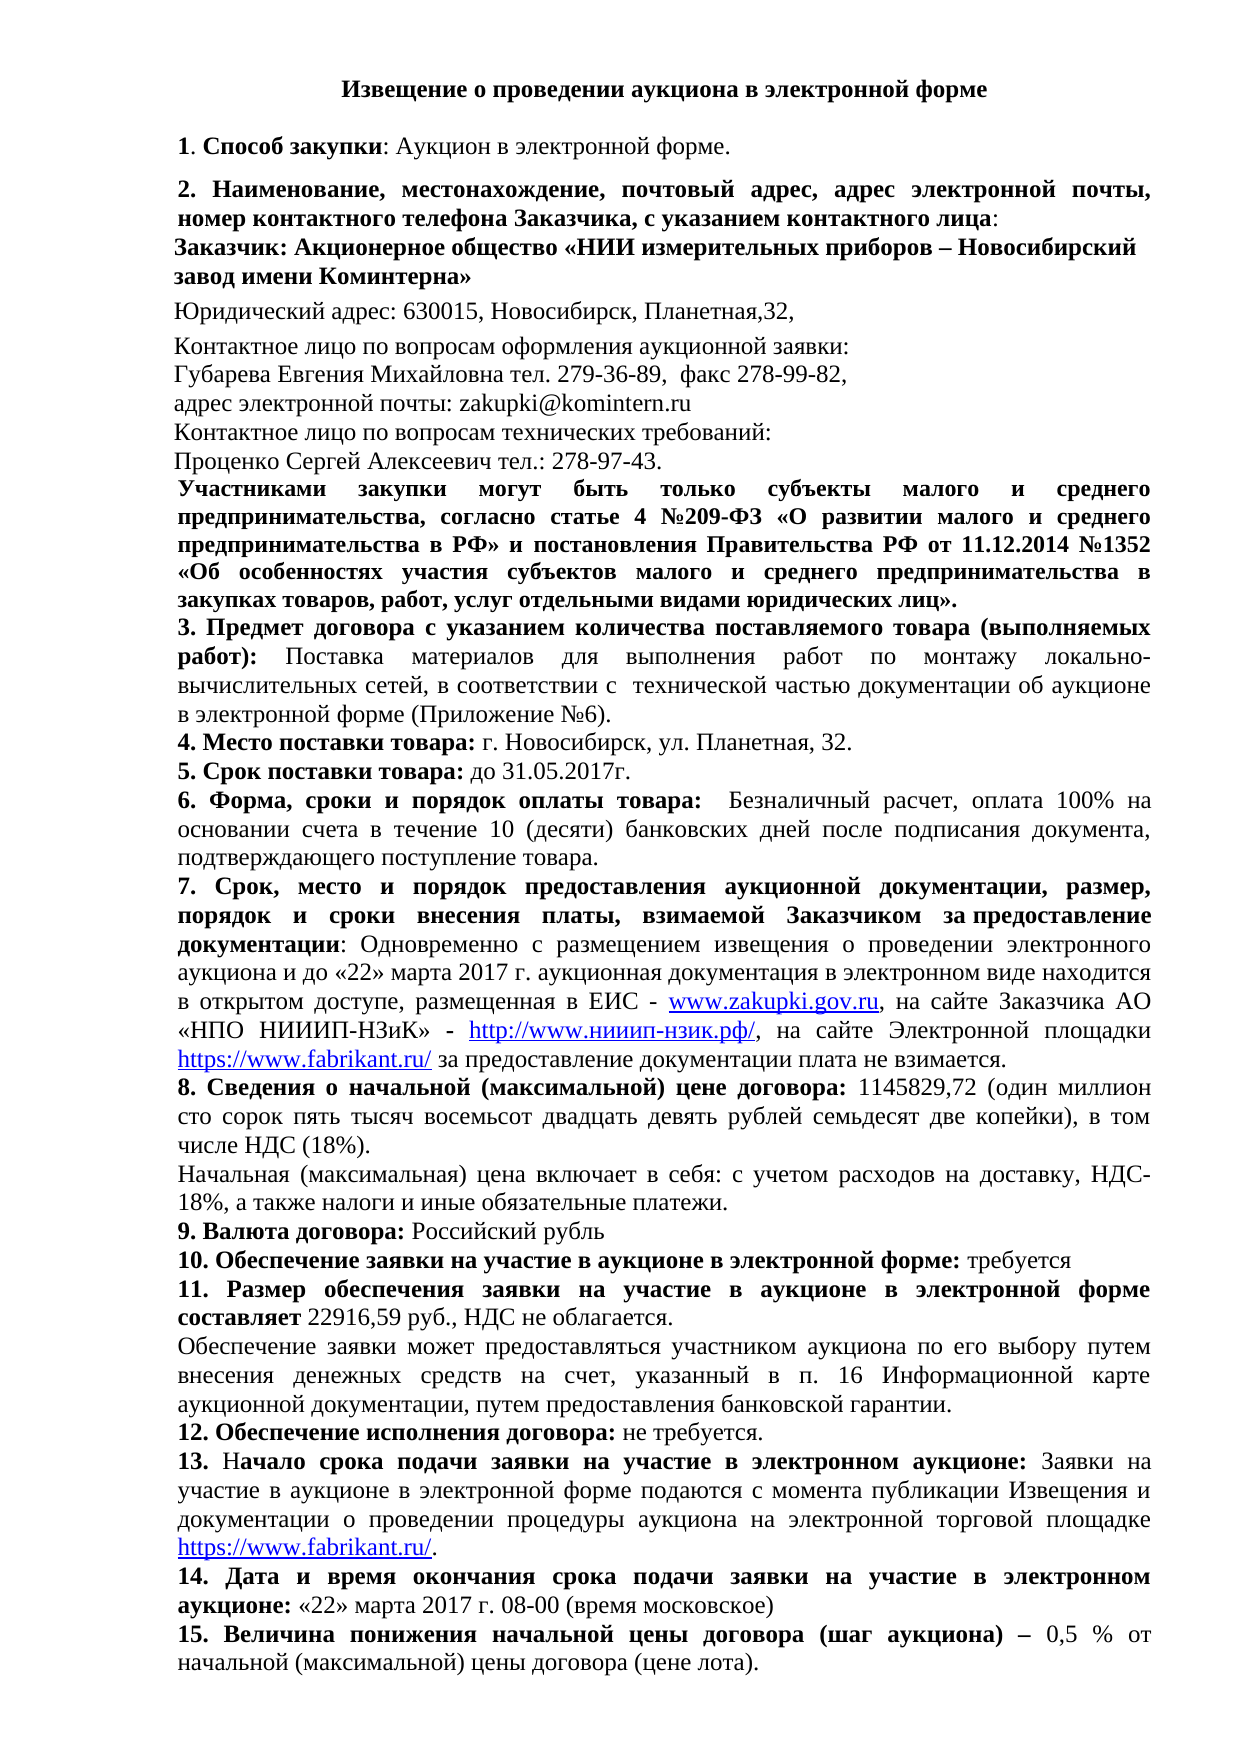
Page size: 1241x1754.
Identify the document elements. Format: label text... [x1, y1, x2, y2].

list Участниками закупки могут быть только субъекты малого и среднего предпринимательства, согласно статье 4 №209-ФЗ «О развитии малого и среднего предпринимательства в РФ» и постановления Правительства РФ от 11.12.2014 №1352 «Об особенностях участия субъектов малого и среднего предпринимательства в закупках товаров, работ, услуг отдельными видами юридических лиц». [177, 474, 1152, 612]
text Обеспечение заявки может предоставляться участником аукциона по его выбору путем внесения денежных средств на счет, указанный в п. 16 Информационной карте аукционной документации, путем предоставления банковской гарантии. [177, 1331, 1152, 1417]
text 15. Величина понижения начальной цены договора (шаг аукциона) – 0,5 % от начальной (максимальной) цены договора (цене лота). [177, 1619, 1152, 1676]
text 14. Дата и время окончания срока подачи заявки на участие в электронном аукционе: «22» марта 2017 г. 08-00 (время московское) [177, 1561, 1152, 1619]
text 11. Размер обеспечения заявки на участие в аукционе в электронной форме составляет 22916,59 руб., НДС не облагается. [177, 1274, 1152, 1331]
table_cell Контактное лицо по вопросам технических требований: Проценко Сергей Алексеевич тел.: 278-97-43. [163, 417, 1148, 474]
list 10. Обеспечение заявки на участие в аукционе в электронной форме: требуется [177, 1245, 1152, 1274]
table_cell Контактное лицо по вопросам оформления аукционной заявки: Губарева Евгения Михайловна тел. 279-36-89, факс 278-99-82, адрес электронной почты: zakupki@komintern.ru [163, 331, 1148, 417]
text 1. Способ закупки: Аукцион в электронной форме. [177, 131, 1152, 160]
text 5. Срок поставки товара: до 31.05.2017г. [177, 756, 1152, 785]
text 3. Предмет договора с указанием количества поставляемого товара (выполняемых работ): Поставка материалов для выполнения работ по монтажу локально-вычислительных сетей, в соответствии с технической частью документации об аукционе в электронной форме (Приложение №6). [177, 612, 1152, 727]
text 6. Форма, сроки и порядок оплаты товара: Безналичный расчет, оплата 100% на основании счета в течение 10 (десяти) банковских дней после подписания документа, подтверждающего поступление товара. [177, 785, 1152, 871]
table_cell Юридический адрес: 630015, Новосибирск, Планетная,32, [163, 296, 1148, 331]
text Извещение о проведении аукциона в электронной форме [177, 74, 1152, 103]
list 8. Сведения о начальной (максимальной) цене договора: 1145829,72 (один миллион сто сорок пять тысяч восемьсот двадцать девять рублей семьдесят две копейки), в том числе НДС (18%). [177, 1072, 1152, 1159]
text 13. Начало срока подачи заявки на участие в электронном аукционе: Заявки на участие в аукционе в электронной форме подаются c момента публикации Извещения и документации о проведении процедуры аукциона на электронной торговой площадке https://www.fabrikant.ru/. [177, 1446, 1152, 1561]
text 2. Наименование, местонахождение, почтовый адрес, адрес электронной почты, номер контактного телефона Заказчика, с указанием контактного лица: [177, 174, 1152, 232]
table_header Заказчик: Акционерное общество «НИИ измерительных приборов – Новосибирский завод имени Коминтерна» [163, 232, 1148, 296]
text 7. Срок, место и порядок предоставления аукционной документации, размер, порядок и сроки внесения платы, взимаемой Заказчиком за предоставление документации: Одновременно с размещением извещения о проведении электронного аукциона и до «22» марта 2017 г. аукционная документация в электронном виде находится в открытом доступе, размещенная в ЕИС - www.zakupki.gov.ru, на сайте Заказчика АО «НПО НИИИП-НЗиК» - http://www.нииип-нзик.рф/, на сайте Электронной площадки https://www.fabrikant.ru/ за предоставление документации плата не взимается. [177, 871, 1152, 1072]
text Начальная (максимальная) цена включает в себя: с учетом расходов на доставку, НДС-18%, а также налоги и иные обязательные платежи. [177, 1159, 1152, 1216]
text 12. Обеспечение исполнения договора: не требуется. [177, 1417, 1152, 1446]
list 9. Валюта договора: Российский рубль [177, 1216, 1152, 1245]
text 4. Место поставки товара: г. Новосибирск, ул. Планетная, 32. [177, 727, 1152, 756]
